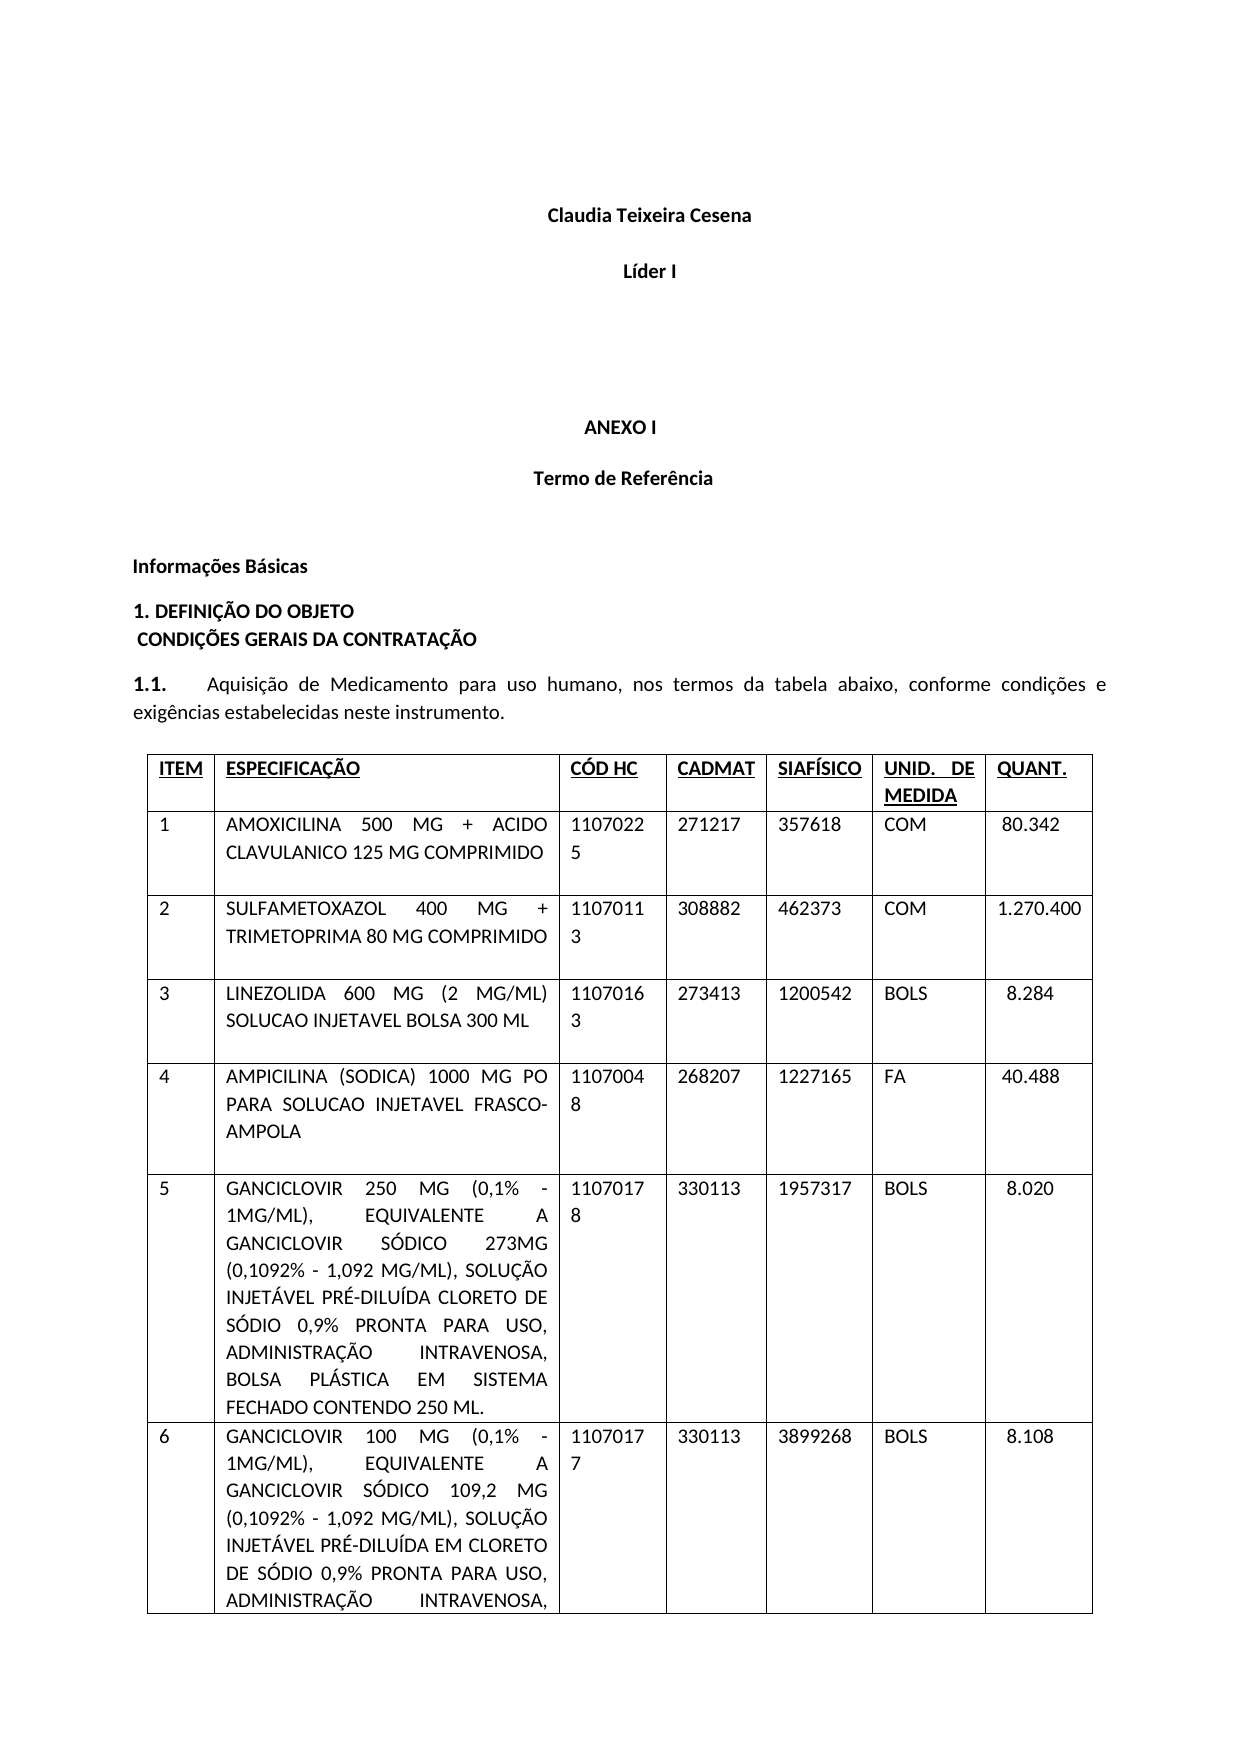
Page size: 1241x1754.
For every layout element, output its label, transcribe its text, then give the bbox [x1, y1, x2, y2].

table_cell 1200542 [767, 980, 872, 1063]
text CONDIÇÕES GERAIS DA CONTRATAÇÃO [132, 626, 1107, 652]
table_cell COM [873, 812, 985, 894]
table_header ITEM [148, 755, 214, 811]
table_cell 462373 [767, 896, 872, 979]
table_cell 2 [148, 896, 214, 979]
text Claudia Teixeira Cesena [133, 203, 1107, 228]
table_cell 330113 [667, 1175, 766, 1422]
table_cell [215, 1423, 559, 1613]
table_cell 1.270.400 [986, 896, 1092, 979]
table_cell 8.284 [986, 980, 1092, 1063]
table_cell 8.020 [986, 1175, 1092, 1422]
table_header UNID. DE MEDIDA [873, 755, 985, 811]
table_cell 8.108 [986, 1423, 1092, 1613]
table_cell BOLS [873, 1423, 985, 1613]
subtitle Informações Básicas [132, 553, 1107, 579]
table_cell 3899268 [767, 1423, 872, 1613]
list Aquisição de Medicamento para uso humano, nos termos da tabela abaixo, conforme condições e exigências estabelecidas neste instrumento. [133, 670, 1107, 724]
table_cell 357618 [767, 812, 872, 894]
table_cell 4 [148, 1064, 214, 1174]
table_cell 1 [148, 812, 214, 894]
table_cell 11070048 [560, 1064, 666, 1174]
table_cell 268207 [667, 1064, 766, 1174]
table_cell AMOXICILINA 500 MG + ACIDO CLAVULANICO 125 MG COMPRIMIDO [215, 812, 559, 894]
table_cell 40.488 [986, 1064, 1092, 1174]
table_cell 11070113 [560, 896, 666, 979]
table_header QUANT. [986, 755, 1092, 811]
table_cell 11070177 [560, 1423, 666, 1613]
table_cell SULFAMETOXAZOL 400 MG + TRIMETOPRIMA 80 MG COMPRIMIDO [215, 896, 559, 979]
table_cell 271217 [667, 812, 766, 894]
table_cell 11070178 [560, 1175, 666, 1422]
text ANEXO I [133, 414, 1107, 440]
list DEFINIÇÃO DO OBJETO [133, 597, 1107, 624]
table_cell 11070225 [560, 812, 666, 894]
text Termo de Referência [139, 465, 1107, 491]
table_cell 6 [148, 1423, 214, 1613]
table_cell 80.342 [986, 812, 1092, 894]
table_cell LINEZOLIDA 600 MG (2 MG/ML) SOLUCAO INJETAVEL BOLSA 300 ML [215, 980, 559, 1063]
table_cell GANCICLOVIR 250 MG (0,1% - 1MG/ML), EQUIVALENTE A GANCICLOVIR SÓDICO 273MG (0,1092% - 1,092 MG/ML), SOLUÇÃO INJETÁVEL PRÉ-DILUÍDA CLORETO DE SÓDIO 0,9% PRONTA PARA USO, ADMINISTRAÇÃO INTRAVENOSA, BOLSA PLÁSTICA EM SISTEMA FECHADO CONTENDO 250 ML. [215, 1175, 559, 1422]
table_cell FA [873, 1064, 985, 1174]
table_cell 273413 [667, 980, 766, 1063]
table_cell 308882 [667, 896, 766, 979]
table_cell BOLS [873, 1175, 985, 1422]
table_cell 330113 [667, 1423, 766, 1613]
table_cell AMPICILINA (SODICA) 1000 MG PO PARA SOLUCAO INJETAVEL FRASCO-AMPOLA [215, 1064, 559, 1174]
table_cell 1227165 [767, 1064, 872, 1174]
table_cell COM [873, 896, 985, 979]
table_cell 3 [148, 980, 214, 1063]
table_cell 11070163 [560, 980, 666, 1063]
table_header SIAFÍSICO [767, 755, 872, 811]
table_cell BOLS [873, 980, 985, 1063]
table_header CÓD HC [560, 755, 666, 811]
table_header ESPECIFICAÇÃO [215, 755, 559, 811]
table_header CADMAT [667, 755, 766, 811]
table_cell 5 [148, 1175, 214, 1422]
table_cell 1957317 [767, 1175, 872, 1422]
text Líder I [133, 258, 1107, 283]
